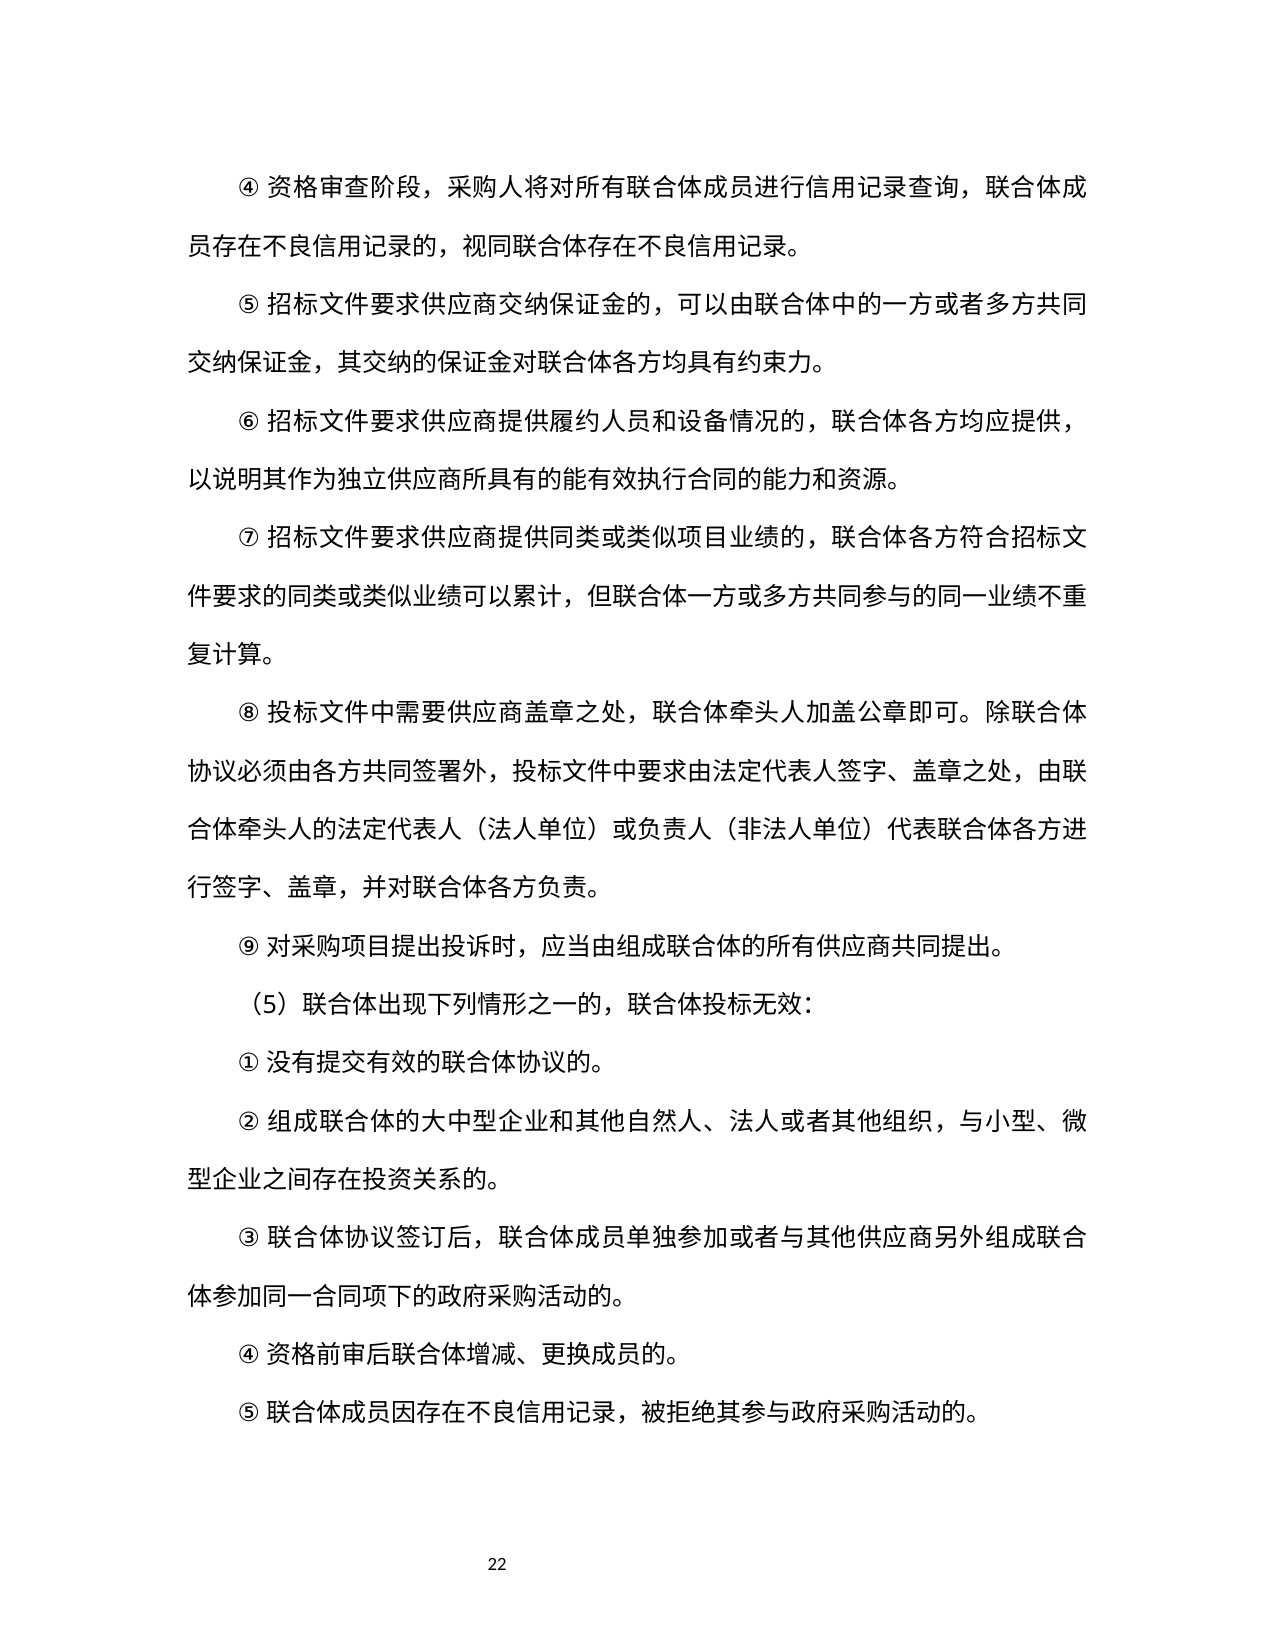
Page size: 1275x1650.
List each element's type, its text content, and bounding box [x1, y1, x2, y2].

text ⑧ 投标文件中需要供应商盖章之处，联合体牵头人加盖公章即可。除联合体协议必须由各方共同签署外，投标文件中要求由法定代表人签字、盖章之处，由联合体牵头人的法定代表人（法人单位）或负责人（非法人单位）代表联合体各方进行签字、盖章，并对联合体各方负责。 [187, 675, 1087, 908]
text ③ 联合体协议签订后，联合体成员单独参加或者与其他供应商另外组成联合体参加同一合同项下的政府采购活动的。 [187, 1200, 1087, 1317]
text ⑤ 招标文件要求供应商交纳保证金的，可以由联合体中的一方或者多方共同交纳保证金，其交纳的保证金对联合体各方均具有约束力。 [187, 267, 1087, 383]
text ⑨ 对采购项目提出投诉时，应当由组成联合体的所有供应商共同提出。 [187, 908, 1087, 967]
text ① 没有提交有效的联合体协议的。 [187, 1025, 1087, 1083]
text ④ 资格审查阶段，采购人将对所有联合体成员进行信用记录查询，联合体成员存在不良信用记录的，视同联合体存在不良信用记录。 [187, 150, 1087, 267]
text ⑥ 招标文件要求供应商提供履约人员和设备情况的，联合体各方均应提供，以说明其作为独立供应商所具有的能有效执行合同的能力和资源。 [187, 383, 1087, 500]
text ④ 资格前审后联合体增减、更换成员的。 [187, 1317, 1087, 1375]
text ⑤ 联合体成员因存在不良信用记录，被拒绝其参与政府采购活动的。 [187, 1375, 1087, 1433]
text ② 组成联合体的大中型企业和其他自然人、法人或者其他组织，与小型、微型企业之间存在投资关系的。 [187, 1083, 1087, 1200]
text （5）联合体出现下列情形之一的，联合体投标无效： [187, 967, 1087, 1025]
text ⑦ 招标文件要求供应商提供同类或类似项目业绩的，联合体各方符合招标文件要求的同类或类似业绩可以累计，但联合体一方或多方共同参与的同一业绩不重复计算。 [187, 500, 1087, 675]
